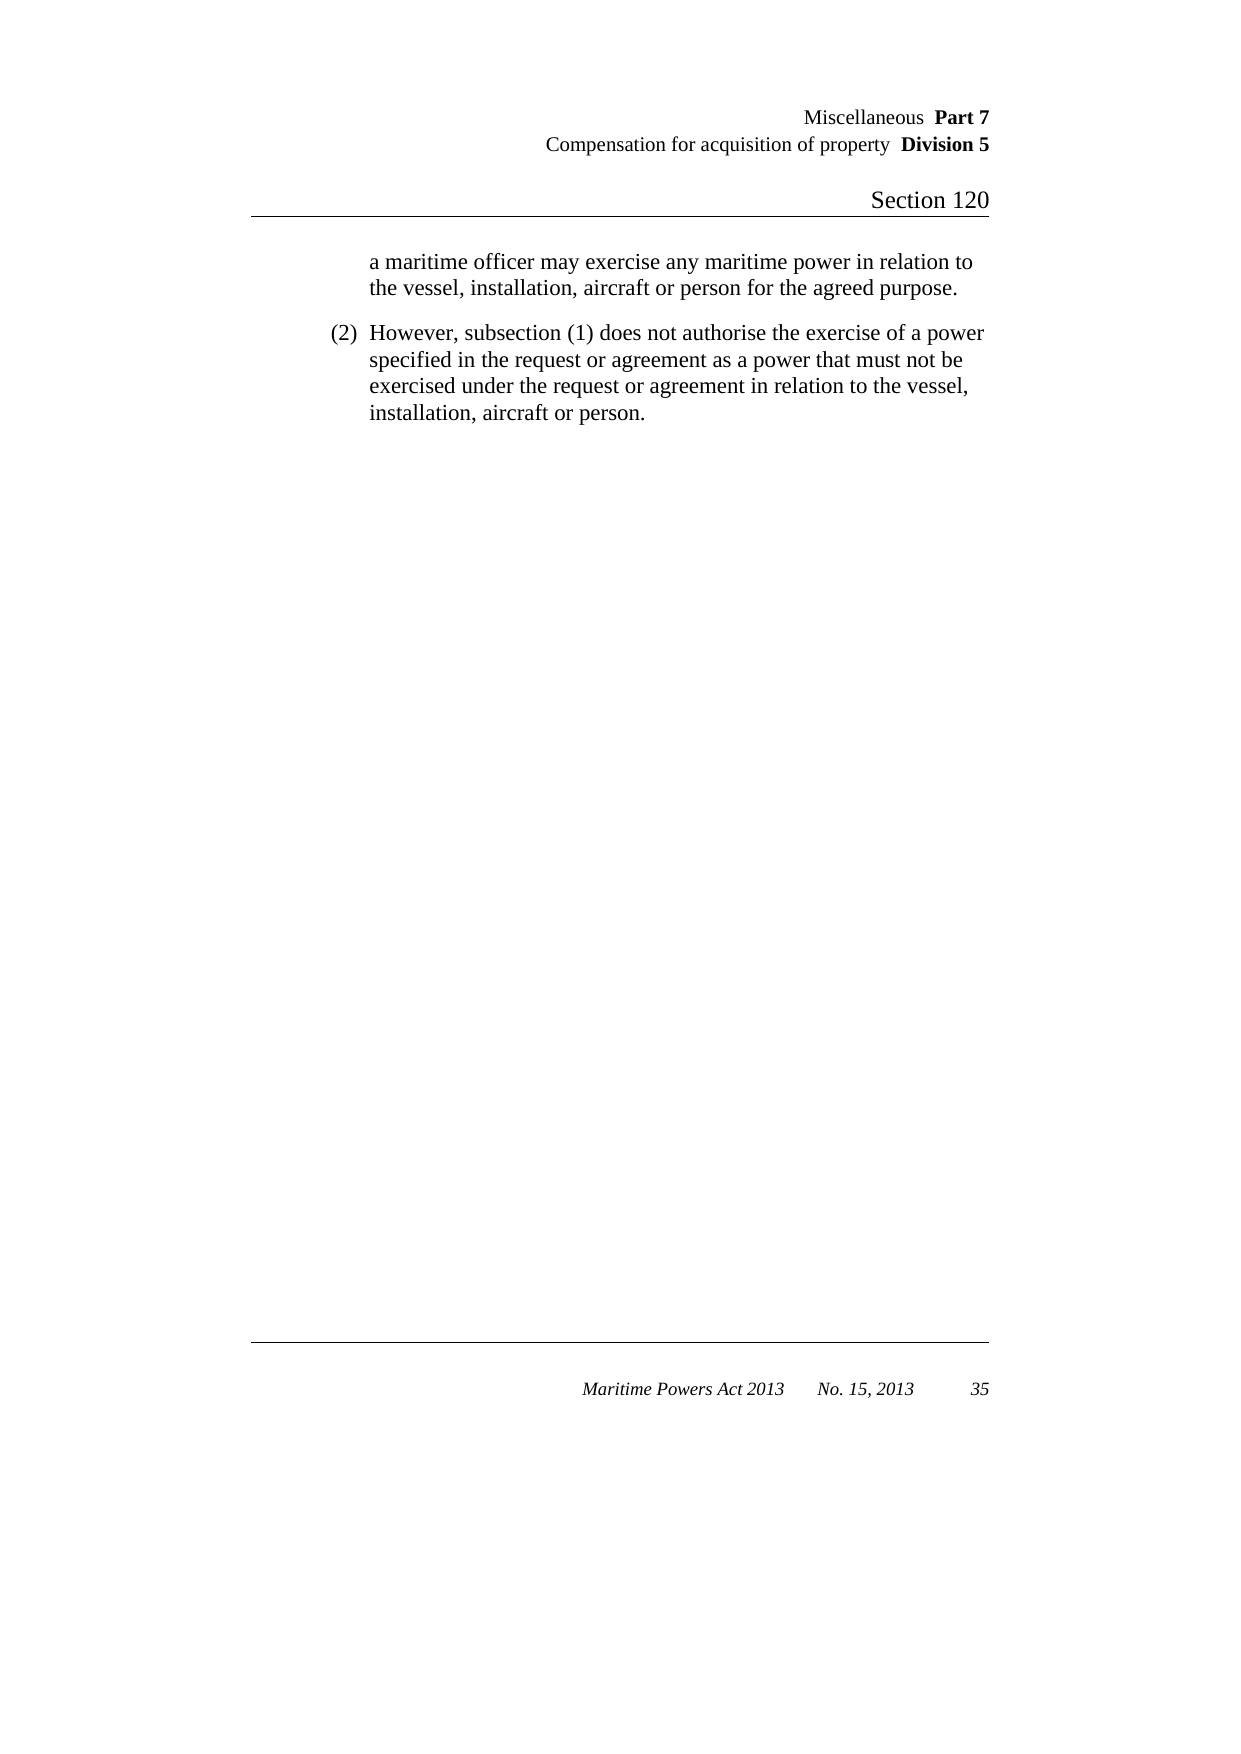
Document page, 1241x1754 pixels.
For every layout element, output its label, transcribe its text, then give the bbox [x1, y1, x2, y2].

text (2) However, subsection (1) does not authorise the exercise of a power specified in the request or agreement as a power that must not be exercised under the request or agreement in relation to the vessel, installation, aircraft or person. [251, 319, 989, 425]
text a maritime officer may exercise any maritime power in relation to the vessel, installation, aircraft or person for the agreed purpose. [369, 248, 989, 301]
